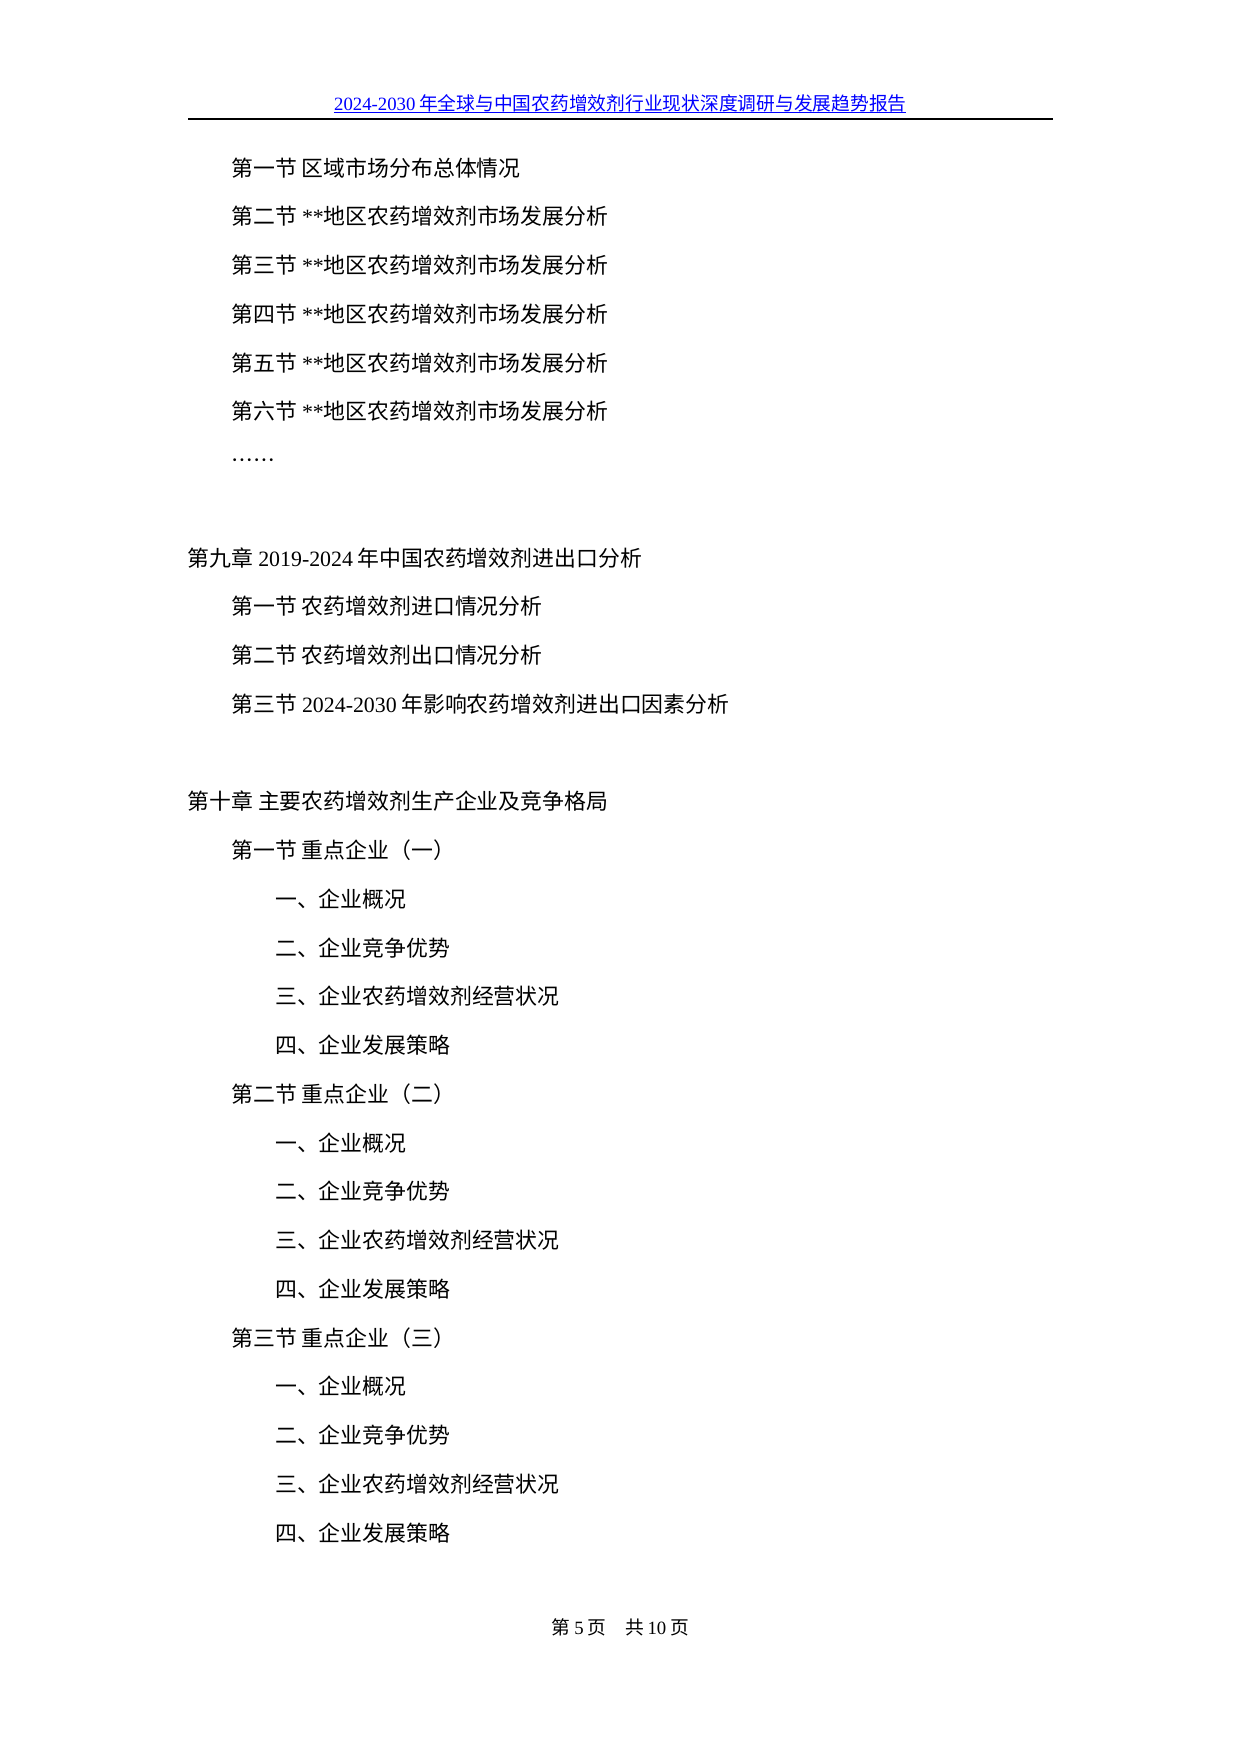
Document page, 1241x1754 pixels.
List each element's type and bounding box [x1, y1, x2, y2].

text [187, 150, 1053, 1548]
